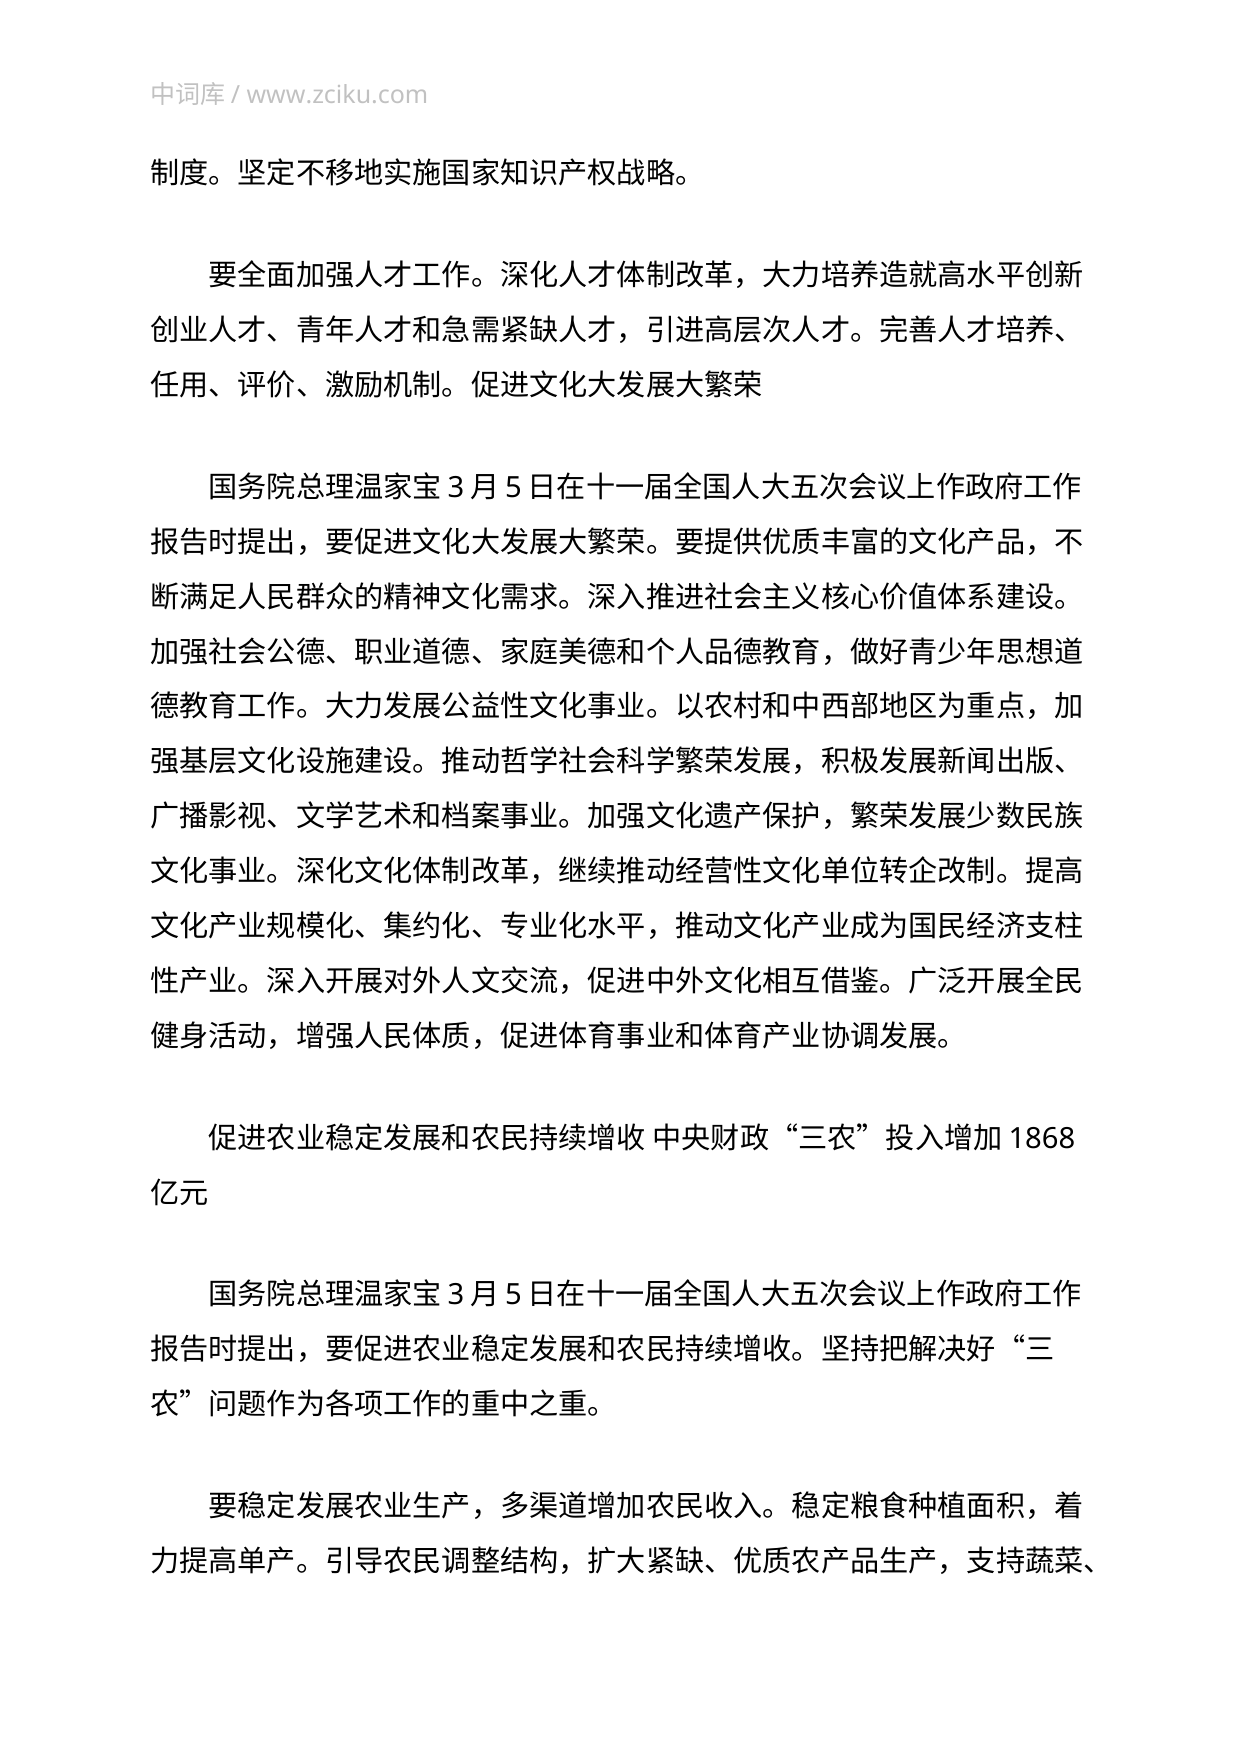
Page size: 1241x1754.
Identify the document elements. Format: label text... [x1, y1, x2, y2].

text 国务院总理温家宝3月5日在十一届全国人大五次会议上作政府工作报告时提出，要促进文化大发展大繁荣。要提供优质丰富的文化产品，不断满足人民群众的精神文化需求。深入推进社会主义核心价值体系建设。加强社会公德、职业道德、家庭美德和个人品德教育，做好青少年思想道德教育工作。大力发展公益性文化事业。以农村和中西部地区为重点，加强基层文化设施建设。推动哲学社会科学繁荣发展，积极发展新闻出版、广播影视、文学艺术和档案事业。加强文化遗产保护，繁荣发展少数民族文化事业。深化文化体制改革，继续推动经营性文化单位转企改制。提高文化产业规模化、集约化、专业化水平，推动文化产业成为国民经济支柱性产业。深入开展对外人文交流，促进中外文化相互借鉴。广泛开展全民健身活动，增强人民体质，促进体育事业和体育产业协调发展。 [150, 463, 1090, 1055]
text 促进农业稳定发展和农民持续增收 中央财政“三农”投入增加1868亿元 [150, 1114, 1090, 1211]
text 要全面加强人才工作。深化人才体制改革，大力培养造就高水平创新创业人才、青年人才和急需紧缺人才，引进高层次人才。完善人才培养、任用、评价、激励机制。促进文化大发展大繁荣 [150, 252, 1090, 404]
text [150, 150, 1090, 192]
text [150, 1483, 1090, 1580]
text 国务院总理温家宝3月5日在十一届全国人大五次会议上作政府工作报告时提出，要促进农业稳定发展和农民持续增收。坚持把解决好“三农”问题作为各项工作的重中之重。 [150, 1271, 1090, 1423]
